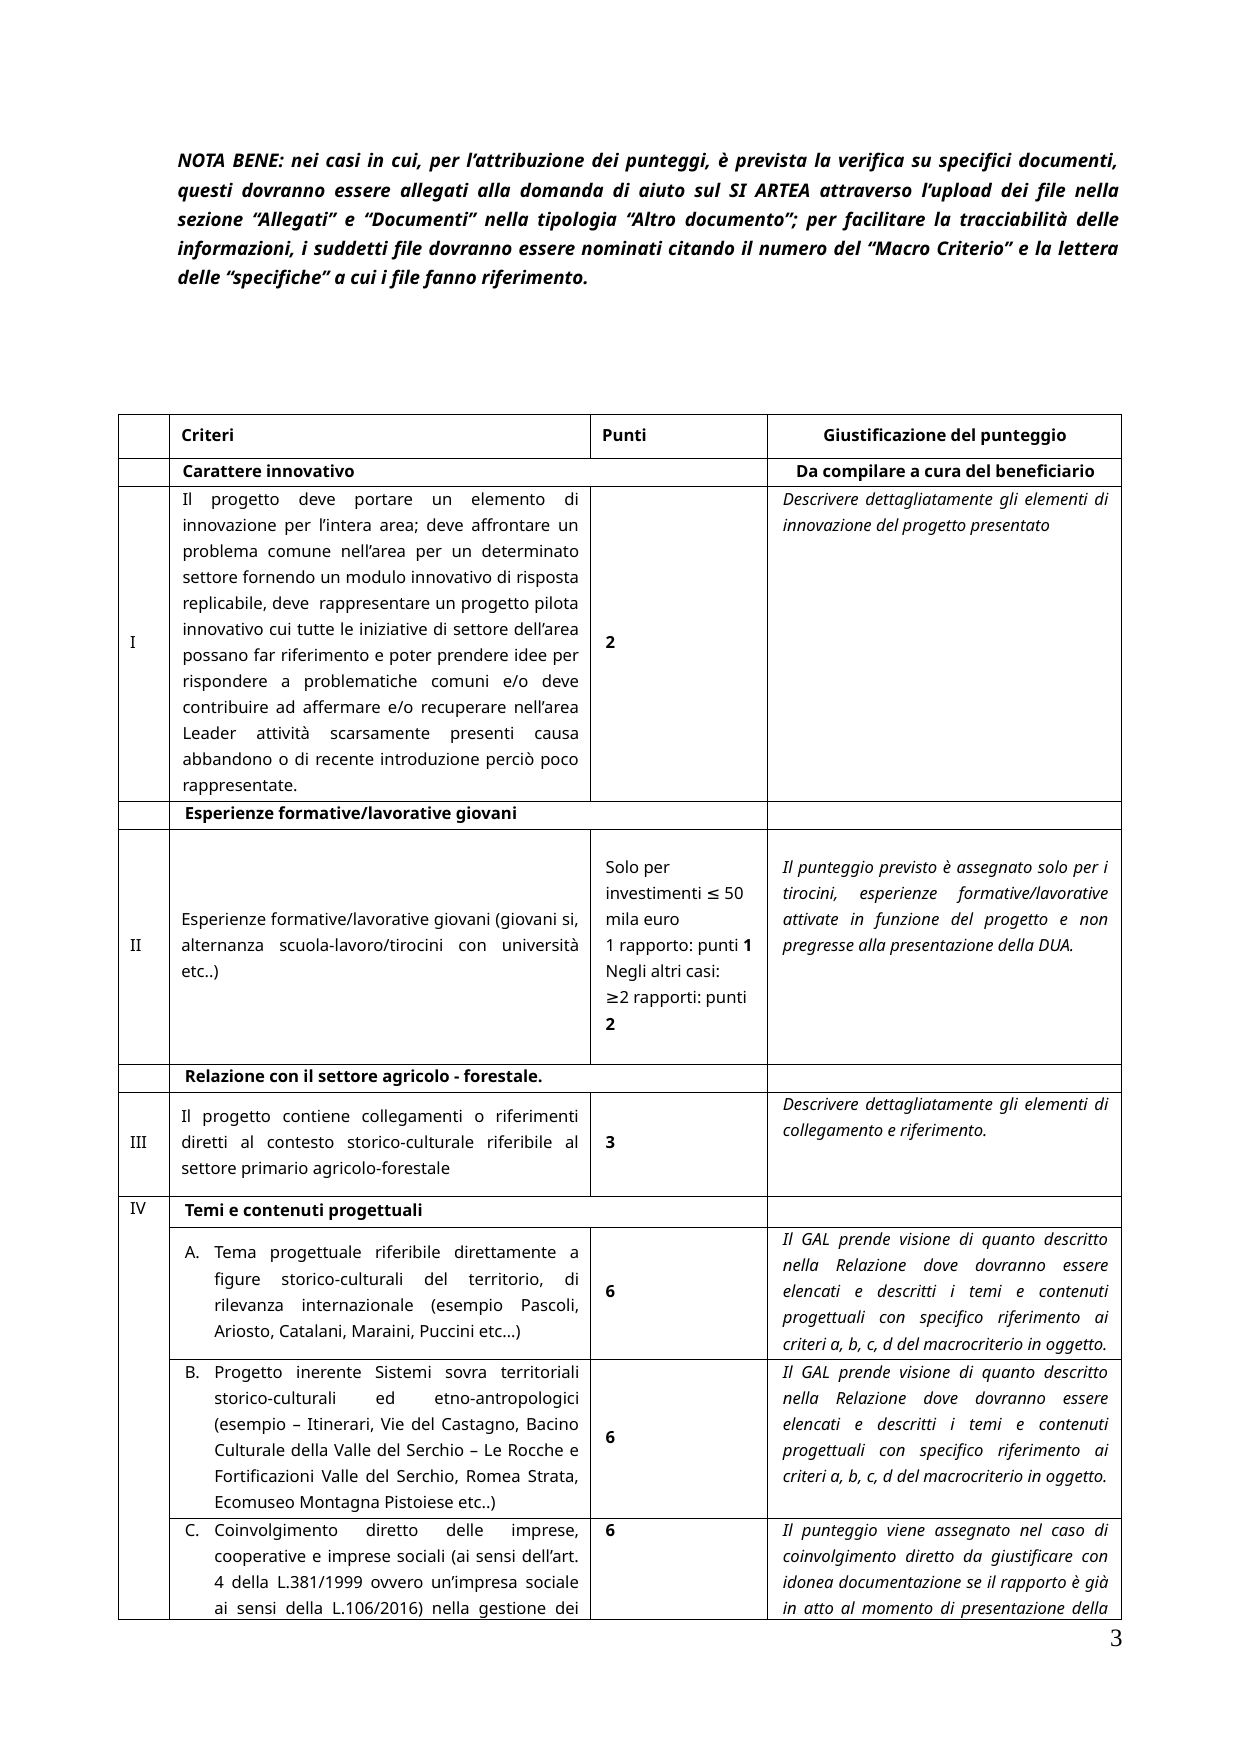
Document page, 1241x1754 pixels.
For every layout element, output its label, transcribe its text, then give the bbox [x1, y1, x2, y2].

table_header Giustificazione del punteggio [768, 415, 1121, 458]
table_cell Carattere innovativo [170, 459, 767, 486]
table_cell [768, 1197, 1121, 1227]
table_cell [768, 802, 1121, 829]
table_cell Il progetto contiene collegamenti o riferimenti diretti al contesto storico-culturale riferibile al settore primario agricolo-forestale [170, 1093, 590, 1196]
table_header [119, 415, 169, 458]
table_cell Esperienze formative/lavorative giovani [170, 802, 767, 829]
table_cell Esperienze formative/lavorative giovani (giovani si, alternanza scuola-lavoro/tirocini con università etc..) [170, 830, 590, 1064]
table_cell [170, 1519, 590, 1619]
table_cell Il punteggio previsto è assegnato solo per i tirocini, esperienze formative/lavorative attivate in funzione del progetto e non pregresse alla presentazione della DUA. [768, 830, 1121, 1064]
table_cell [119, 802, 169, 829]
table_cell IV [119, 1197, 169, 1619]
table_cell Descrivere dettagliatamente gli elementi di innovazione del progetto presentato [768, 487, 1121, 801]
table_cell Solo per investimenti ≤ 50 mila euro 1 rapporto: punti 1 Negli altri casi: ≥2 rapporti: punti 2 [591, 830, 767, 1064]
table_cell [768, 1519, 1121, 1619]
table_cell [768, 1065, 1121, 1092]
table_cell Tema progettuale riferibile direttamente a figure storico-culturali del territorio, di rilevanza internazionale (esempio Pascoli, Ariosto, Catalani, Maraini, Puccini etc…) [170, 1228, 590, 1359]
table_cell Progetto inerente Sistemi sovra territoriali storico-culturali ed etno-antropologici (esempio – Itinerari, Vie del Castagno, Bacino Culturale della Valle del Serchio – Le Rocche e Fortificazioni Valle del Serchio, Romea Strata, Ecomuseo Montagna Pistoiese etc..) [170, 1360, 590, 1517]
table_cell 3 [591, 1093, 767, 1196]
table_cell [119, 459, 169, 486]
table_cell Temi e contenuti progettuali [170, 1197, 767, 1227]
table_cell 6 [591, 1360, 767, 1517]
table_cell III [119, 1093, 169, 1196]
table_cell I [119, 487, 169, 801]
text NOTA BENE: nei casi in cui, per l’attribuzione dei punteggi, è prevista la verifica su specifici documenti, questi dovranno essere allegati alla domanda di aiuto sul SI ARTEA attraverso l’upload dei file nella sezione “Allegati” e “Documenti” nella tipologia “Altro documento”; per facilitare la tracciabilità delle informazioni, i suddetti file dovranno essere nominati citando il numero del “Macro Criterio” e la lettera delle “specifiche” a cui i file fanno riferimento. [177, 148, 1122, 290]
table_cell [119, 1065, 169, 1092]
table_cell Da compilare a cura del beneficiario [768, 459, 1121, 486]
table_cell Descrivere dettagliatamente gli elementi di collegamento e riferimento. [768, 1093, 1121, 1196]
table_cell Relazione con il settore agricolo - forestale. [170, 1065, 767, 1092]
table_header Criteri [170, 415, 590, 458]
table_cell Il progetto deve portare un elemento di innovazione per l’intera area; deve affrontare un problema comune nell’area per un determinato settore fornendo un modulo innovativo di risposta replicabile, deve rappresentare un progetto pilota innovativo cui tutte le iniziative di settore dell’area possano far riferimento e poter prendere idee per rispondere a problematiche comuni e/o deve contribuire ad affermare e/o recuperare nell’area Leader attività scarsamente presenti causa abbandono o di recente introduzione perciò poco rappresentate. [170, 487, 590, 801]
table_cell 6 [591, 1228, 767, 1359]
table_cell 2 [591, 487, 767, 801]
table_header Punti [591, 415, 767, 458]
table_cell 6 [591, 1519, 767, 1619]
table_cell II [119, 830, 169, 1064]
